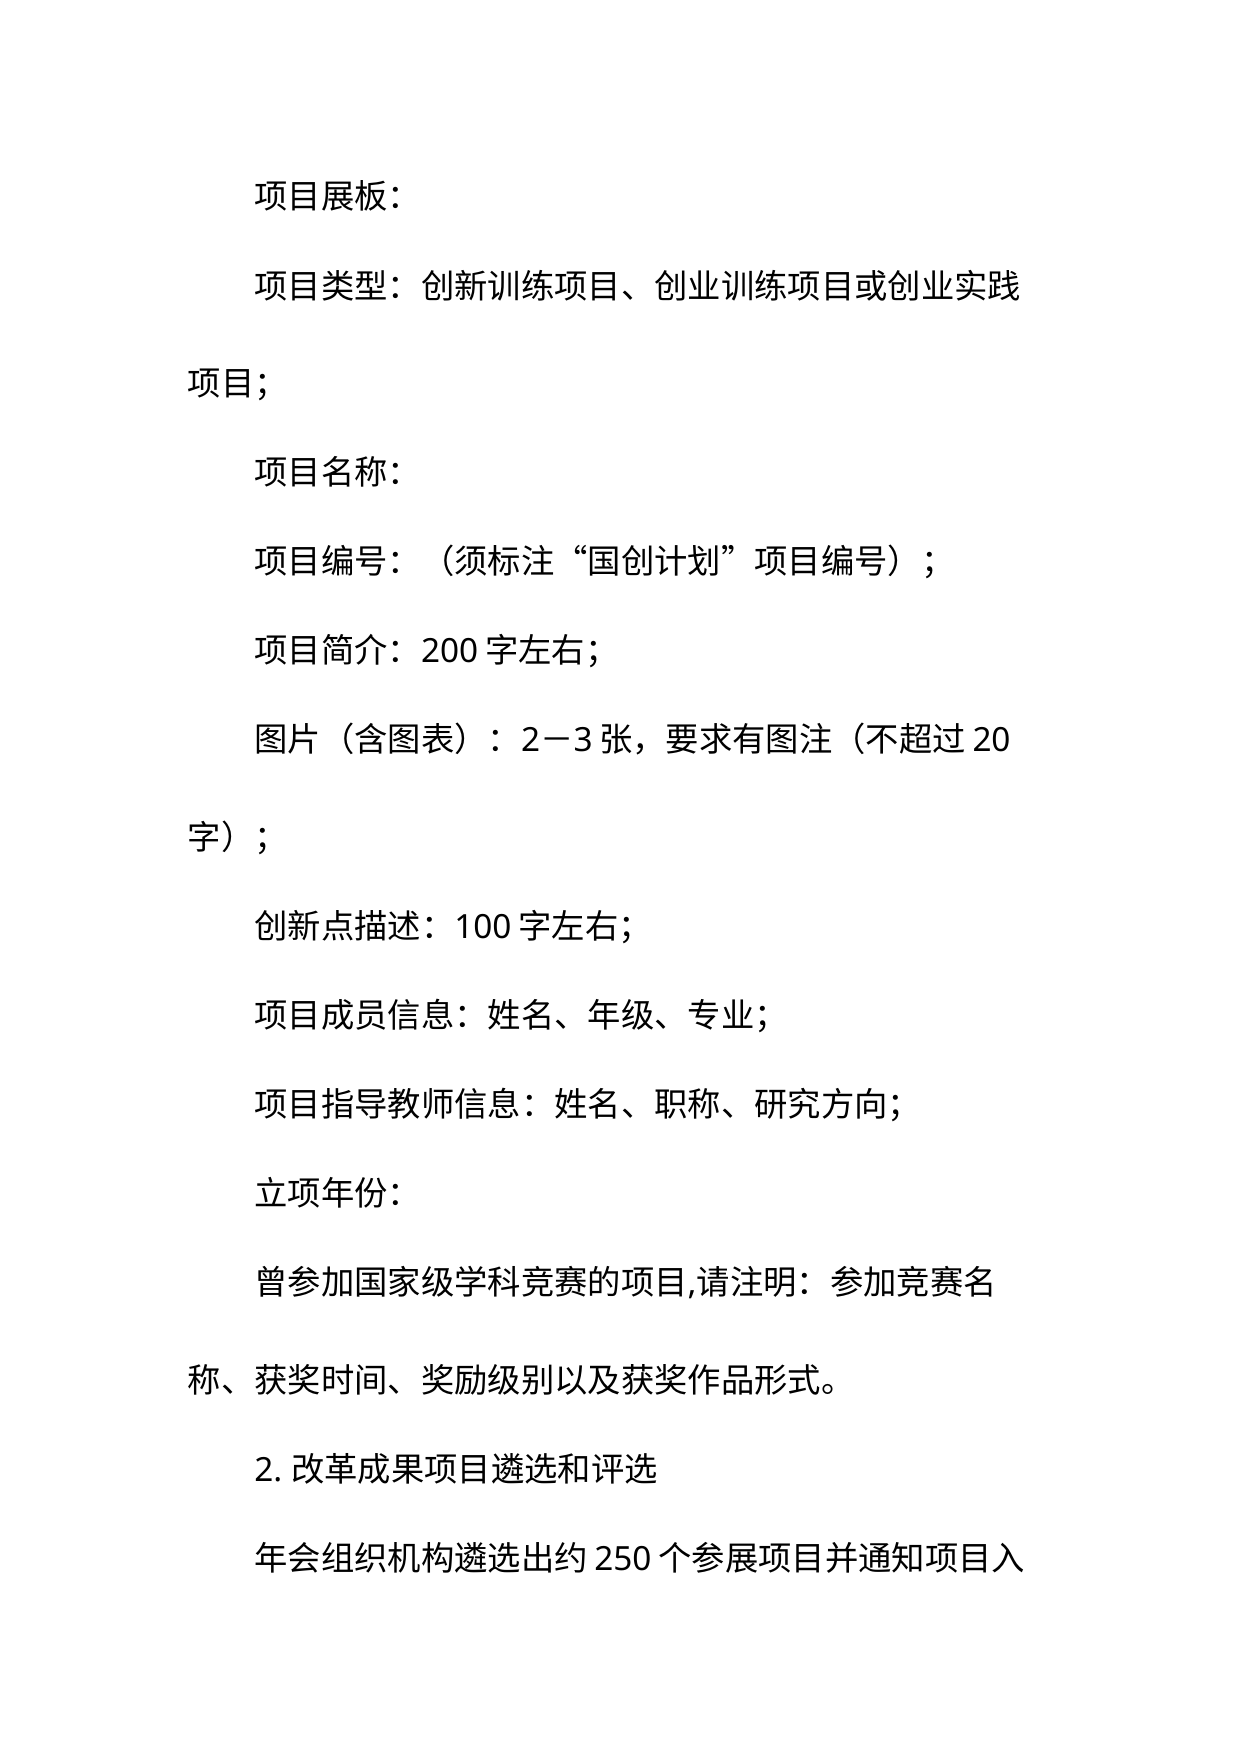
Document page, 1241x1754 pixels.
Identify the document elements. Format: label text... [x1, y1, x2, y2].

text 图片（含图表）：2－3张，要求有图注（不超过20字）； [187, 705, 1053, 867]
text 项目编号：（须标注“国创计划”项目编号）； [187, 527, 1053, 592]
text 项目成员信息：姓名、年级、专业； [187, 981, 1053, 1046]
text 曾参加国家级学科竞赛的项目,请注明：参加竞赛名称、获奖时间、奖励级别以及获奖作品形式。 [187, 1248, 1053, 1410]
text 2. 改革成果项目遴选和评选 [187, 1434, 1053, 1499]
text 项目名称： [187, 438, 1053, 503]
text 项目指导教师信息：姓名、职称、研究方向； [187, 1070, 1053, 1135]
text 项目展板： [187, 162, 1053, 227]
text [187, 1523, 1053, 1588]
text 创新点描述：100字左右； [187, 891, 1053, 956]
text 立项年份： [187, 1159, 1053, 1224]
text 项目类型：创新训练项目、创业训练项目或创业实践项目； [187, 251, 1053, 413]
text 项目简介：200字左右； [187, 616, 1053, 681]
